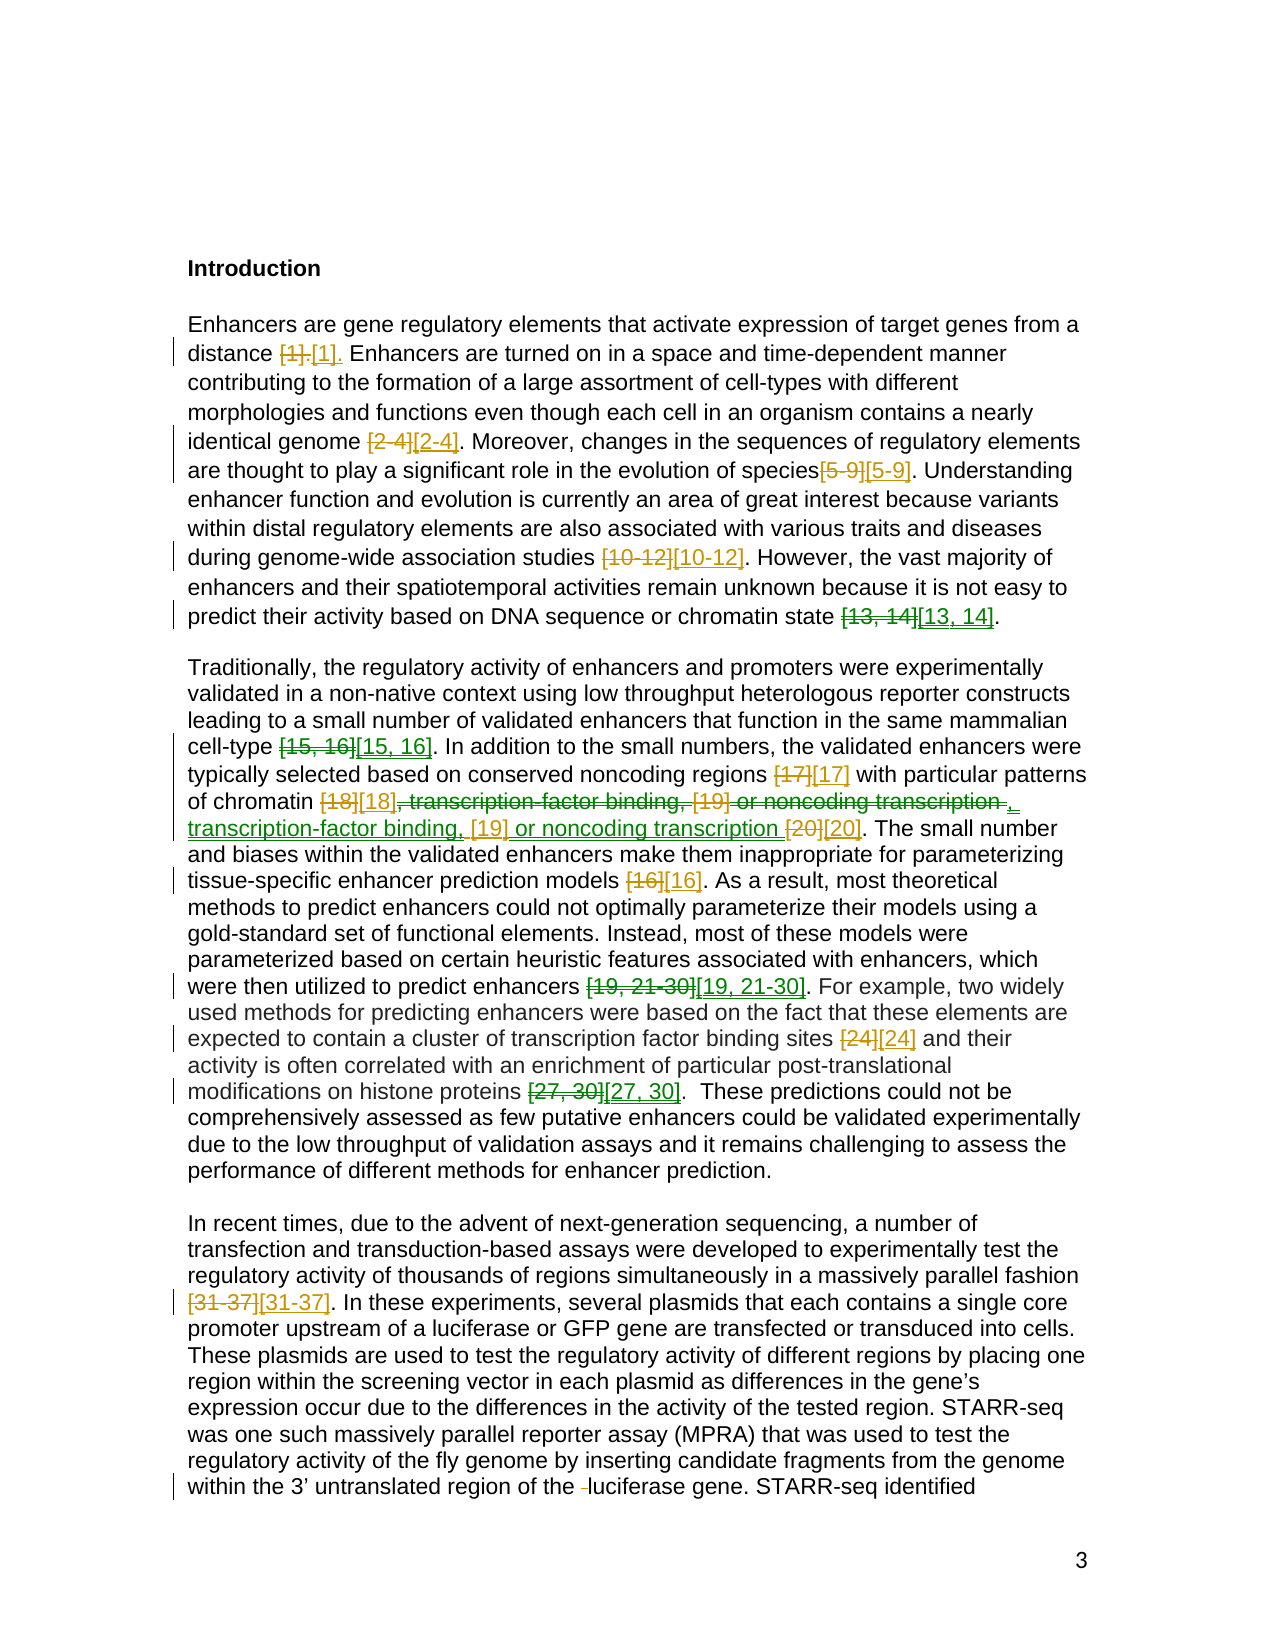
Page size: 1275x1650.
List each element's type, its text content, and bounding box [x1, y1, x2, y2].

text Enhancers are gene regulatory elements that activate expression of target genes from a distance Enhancers are turned on in a space and time-dependent manner contributing to the formation of a large assortment of cell-types with different morphologies and functions even though each cell in an organism contains a nearly identical genome . Moreover, changes in the sequences of regulatory elements are thought to play a significant role in the evolution of species. Understanding enhancer function and evolution is currently an area of great interest because variants within distal regulatory elements are also associated with various traits and diseases during genome-wide association studies . However, the vast majority of enhancers and their spatiotemporal activities remain unknown because it is not easy to predict their activity based on DNA sequence or chromatin state . [187, 308, 1087, 629]
text Introduction [187, 255, 1087, 282]
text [187, 1210, 1087, 1500]
text Traditionally, the regulatory activity of enhancers and promoters were experimentally validated in a non-native context using low throughput heterologous reporter constructs leading to a small number of validated enhancers that function in the same mammalian cell-type . In addition to the small numbers, the validated enhancers were typically selected based on conserved noncoding regions with particular patterns of chromatin . The small number and biases within the validated enhancers make them inappropriate for parameterizing tissue-specific enhancer prediction models . As a result, most theoretical methods to predict enhancers could not optimally parameterize their models using a gold-standard set of functional elements. Instead, most of these models were parameterized based on certain heuristic features associated with enhancers, which were then utilized to predict enhancers . For example, two widely used methods for predicting enhancers were based on the fact that these elements are expected to contain a cluster of transcription factor binding sites and their activity is often correlated with an enrichment of particular post-translational modifications on histone proteins . These predictions could not be comprehensively assessed as few putative enhancers could be validated experimentally due to the low throughput of validation assays and it remains challenging to assess the performance of different methods for enhancer prediction. [187, 654, 1087, 1183]
